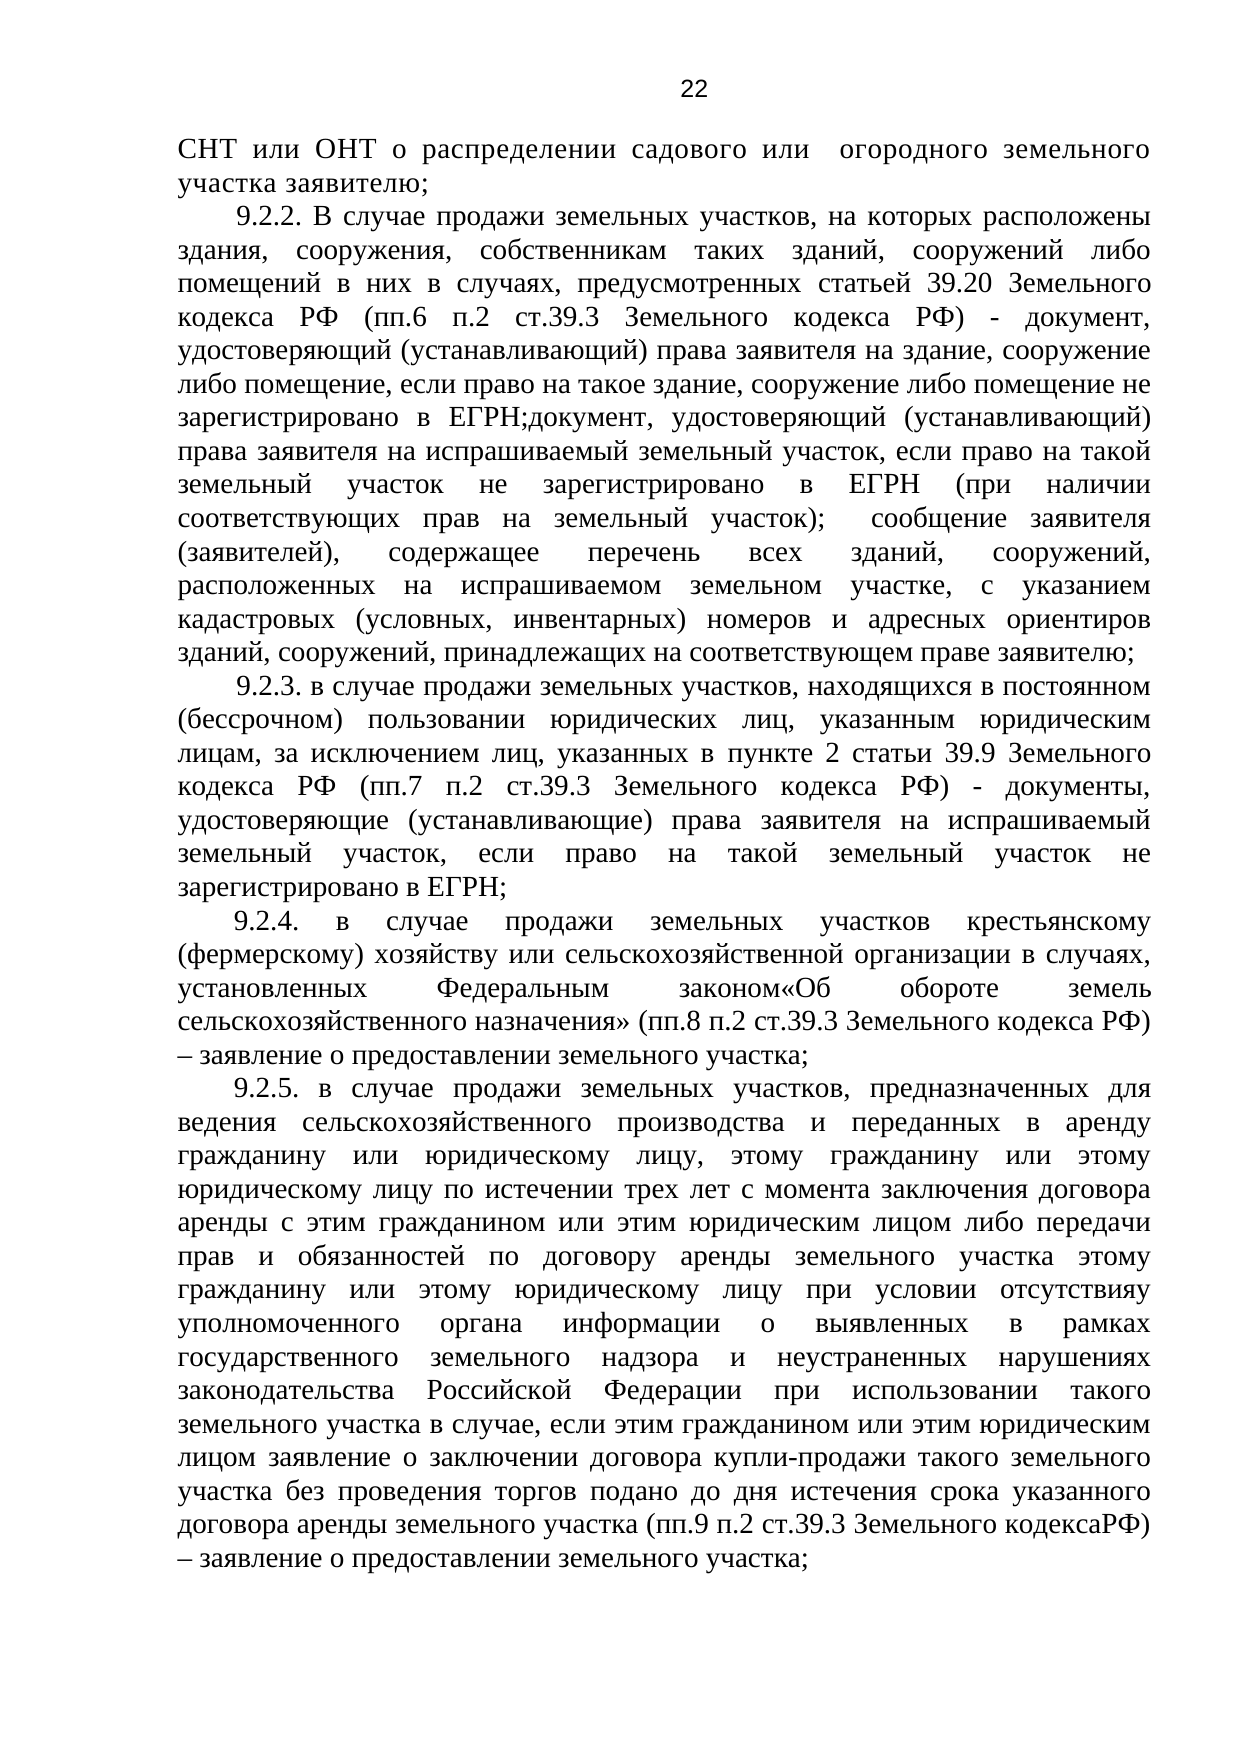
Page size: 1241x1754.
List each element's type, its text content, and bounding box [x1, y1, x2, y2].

text 9.2.5. в случае продажи земельных участков, предназначенных для ведения сельскохозяйственного производства и переданных в аренду гражданину или юридическому лицу, этому гражданину или этому юридическому лицу по истечении трех лет с момента заключения договора аренды с этим гражданином или этим юридическим лицом либо передачи прав и обязанностей по договору аренды земельного участка этому гражданину или этому юридическому лицу при условии отсутствияу уполномоченного органа информации о выявленных в рамках государственного земельного надзора и неустраненных нарушениях законодательства Российской Федерации при использовании такого земельного участка в случае, если этим гражданином или этим юридическим лицом заявление о заключении договора купли-продажи такого земельного участка без проведения торгов подано до дня истечения срока указанного договора аренды земельного участка (пп.9 п.2 ст.39.3 Земельного кодексаРФ) – заявление о предоставлении земельного участка; [177, 1070, 1152, 1573]
text 9.2.3. в случае продажи земельных участков, находящихся в постоянном (бессрочном) пользовании юридических лиц, указанным юридическим лицам, за исключением лиц, указанных в пункте 2 статьи 39.9 Земельного кодекса РФ (пп.7 п.2 ст.39.3 Земельного кодекса РФ) - документы, удостоверяющие (устанавливающие) права заявителя на испрашиваемый земельный участок, если право на такой земельный участок не зарегистрировано в ЕГРН; [177, 668, 1152, 903]
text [177, 131, 1152, 198]
text 9.2.4. в случае продажи земельных участков крестьянскому (фермерскому) хозяйству или сельскохозяйственной организации в случаях, установленных Федеральным законом«Об обороте земель сельскохозяйственного назначения» (пп.8 п.2 ст.39.3 Земельного кодекса РФ) – заявление о предоставлении земельного участка; [177, 903, 1152, 1070]
text 9.2.2. В случае продажи земельных участков, на которых расположены здания, сооружения, собственникам таких зданий, сооружений либо помещений в них в случаях, предусмотренных статьей 39.20 Земельного кодекса РФ (пп.6 п.2 ст.39.3 Земельного кодекса РФ) - документ, удостоверяющий (устанавливающий) права заявителя на здание, сооружение либо помещение, если право на такое здание, сооружение либо помещение не зарегистрировано в ЕГРН;документ, удостоверяющий (устанавливающий) права заявителя на испрашиваемый земельный участок, если право на такой земельный участок не зарегистрировано в ЕГРН (при наличии соответствующих прав на земельный участок); сообщение заявителя (заявителей), содержащее перечень всех зданий, сооружений, расположенных на испрашиваемом земельном участке, с указанием кадастровых (условных, инвентарных) номеров и адресных ориентиров зданий, сооружений, принадлежащих на соответствующем праве заявителю; [177, 198, 1152, 668]
